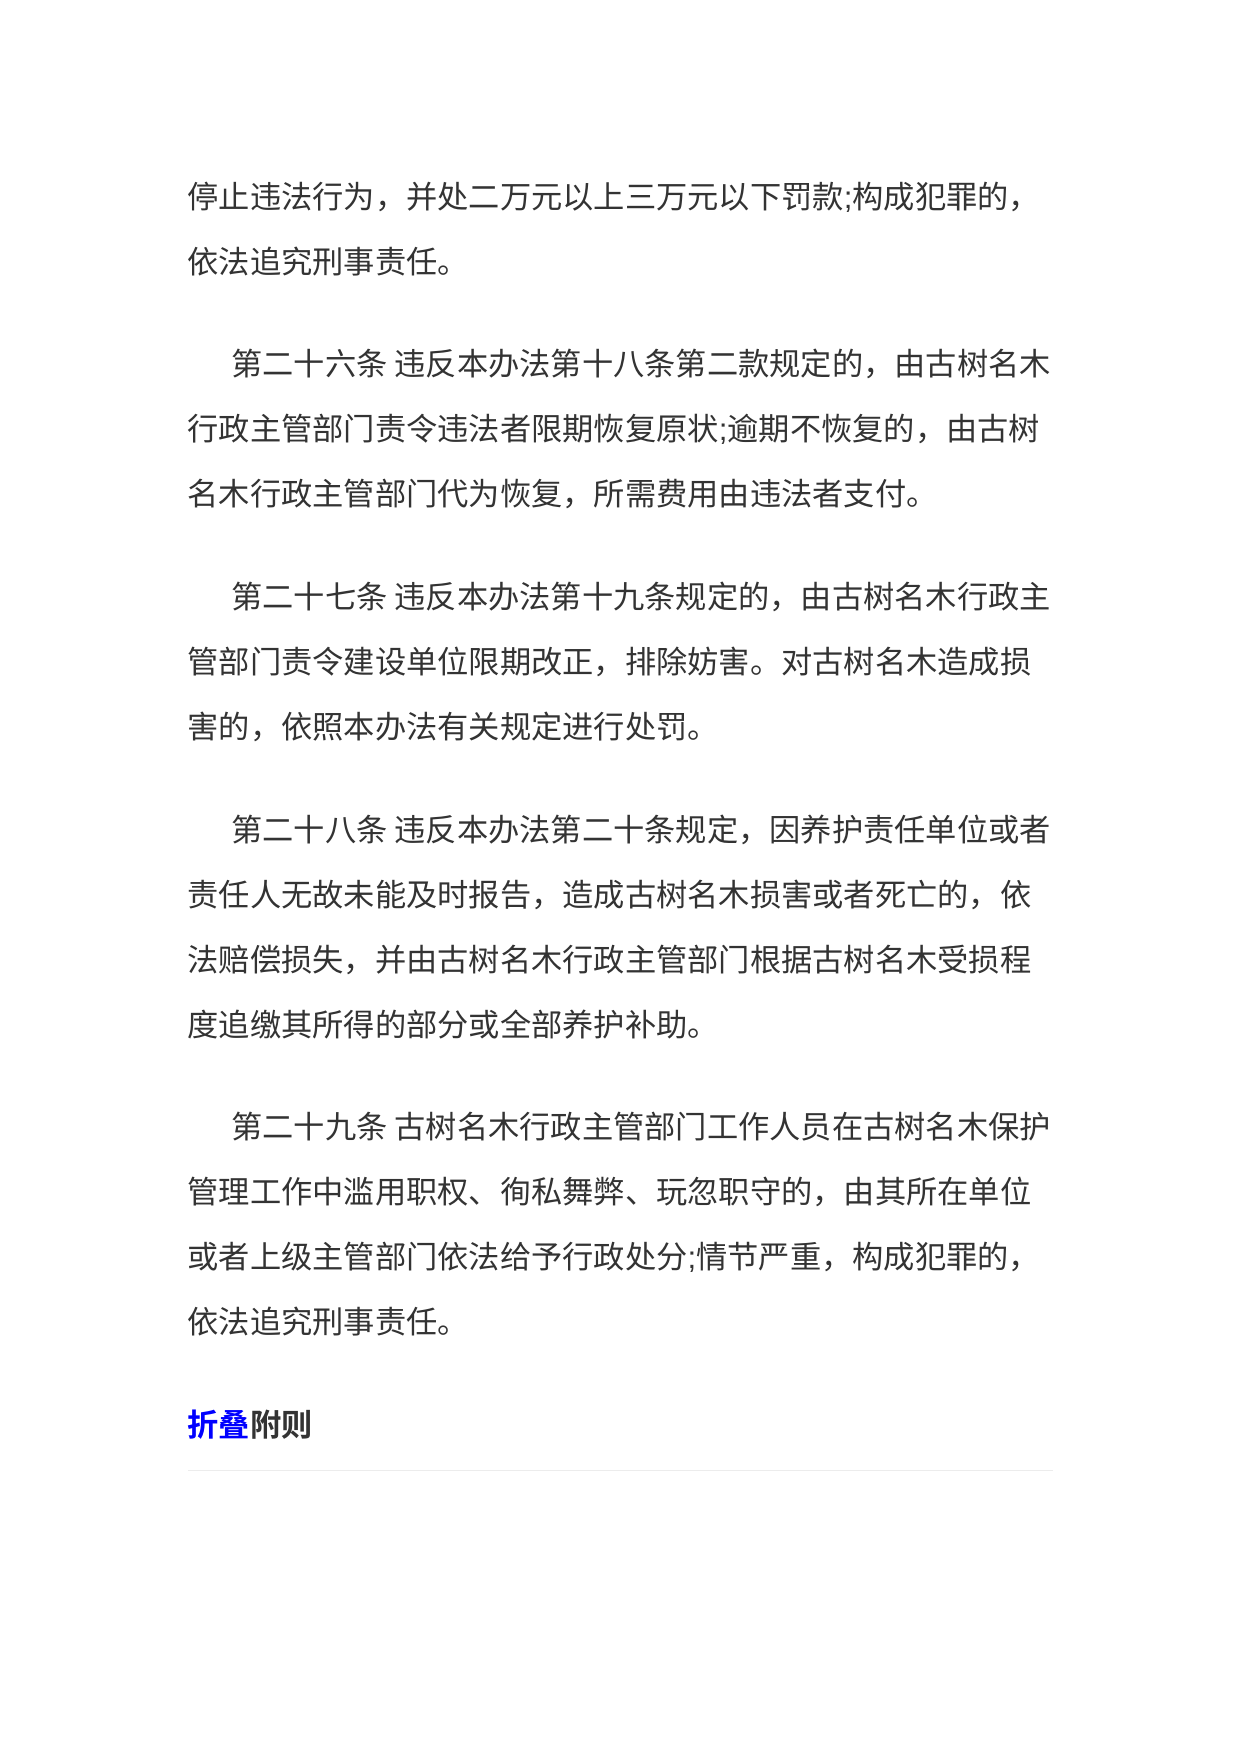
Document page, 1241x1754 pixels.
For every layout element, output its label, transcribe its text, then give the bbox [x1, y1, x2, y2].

text 第二十七条 违反本办法第十九条规定的，由古树名木行政主管部门责令建设单位限期改正，排除妨害。对古树名木造成损害的，依照本办法有关规定进行处罚。 [187, 562, 1053, 757]
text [187, 162, 1053, 292]
text 第二十九条 古树名木行政主管部门工作人员在古树名木保护管理工作中滥用职权、徇私舞弊、玩忽职守的，由其所在单位或者上级主管部门依法给予行政处分;情节严重，构成犯罪的，依法追究刑事责任。 [187, 1093, 1053, 1353]
text 第二十八条 违反本办法第二十条规定，因养护责任单位或者责任人无故未能及时报告，造成古树名木损害或者死亡的，依法赔偿损失，并由古树名木行政主管部门根据古树名木受损程度追缴其所得的部分或全部养护补助。 [187, 795, 1053, 1055]
text 第二十六条 违反本办法第十八条第二款规定的，由古树名木行政主管部门责令违法者限期恢复原状;逾期不恢复的，由古树名木行政主管部门代为恢复，所需费用由违法者支付。 [187, 330, 1053, 525]
subtitle 折叠附则 [187, 1391, 1053, 1471]
